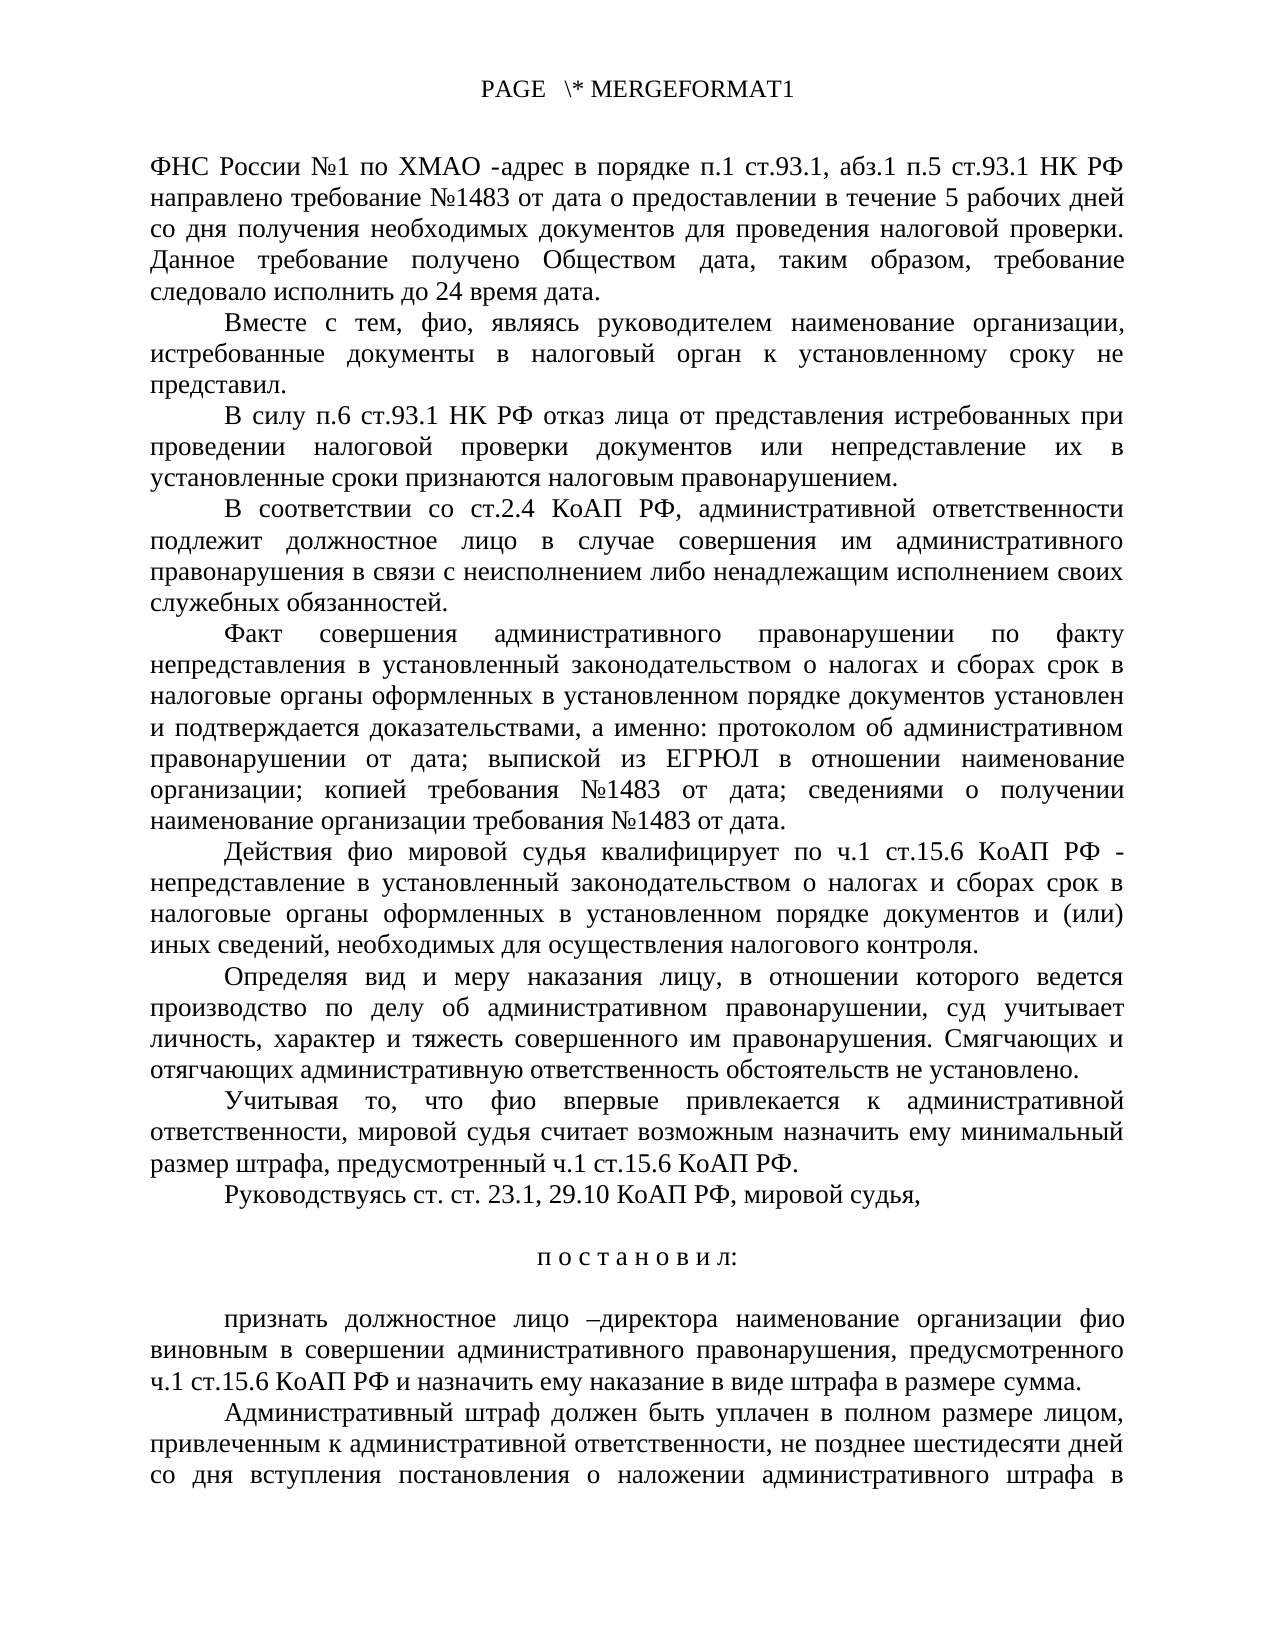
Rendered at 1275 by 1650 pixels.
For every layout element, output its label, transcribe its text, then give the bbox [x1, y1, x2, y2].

text Учитывая то, что фио впервые привлекается к административной ответственности, мировой судья считает возможным назначить ему минимальный размер штрафа, предусмотренный ч.1 ст.15.6 КоАП РФ. [150, 1084, 1125, 1178]
text Факт совершения административного правонарушении по факту непредставления в установленный законодательством о налогах и сборах срок в налоговые органы оформленных в установленном порядке документов установлен и подтверждается доказательствами, а именно: протоколом об административном правонарушении от дата; выпиской из ЕГРЮЛ в отношении наименование организации; копией требования №1483 от дата; сведениями о получении наименование организации требования №1483 от дата. [150, 617, 1125, 835]
text п о с т а н о в и л: [150, 1240, 1125, 1271]
text Вместе с тем, фио, являясь руководителем наименование организации, истребованные документы в налоговый орган к установленному сроку не представил. [150, 306, 1125, 399]
text Руководствуясь ст. ст. 23.1, 29.10 КоАП РФ, мировой судья, [150, 1178, 1125, 1209]
text В силу п.6 ст.93.1 НК РФ отказ лица от представления истребованных при проведении налоговой проверки документов или непредставление их в установленные сроки признаются налоговым правонарушением. [150, 399, 1125, 493]
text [150, 150, 1125, 306]
text признать должностное лицо –директора наименование организации фио виновным в совершении административного правонарушения, предусмотренного ч.1 ст.15.6 КоАП РФ и назначить ему наказание в виде штрафа в размере сумма. [150, 1302, 1125, 1396]
text Действия фио мировой судья квалифицирует по ч.1 ст.15.6 КоАП РФ - непредставление в установленный законодательством о налогах и сборах срок в налоговые органы оформленных в установленном порядке документов и (или) иных сведений, необходимых для осуществления налогового контроля. [150, 835, 1125, 960]
text В соответствии со ст.2.4 КоАП РФ, административной ответственности подлежит должностное лицо в случае совершения им административного правонарушения в связи с неисполнением либо ненадлежащим исполнением своих служебных обязанностей. [150, 493, 1125, 617]
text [150, 1396, 1125, 1489]
text Определяя вид и меру наказания лицу, в отношении которого ведется производство по делу об административном правонарушении, суд учитывает личность, характер и тяжесть совершенного им правонарушения. Смягчающих и отягчающих административную ответственность обстоятельств не установлено. [150, 960, 1125, 1084]
